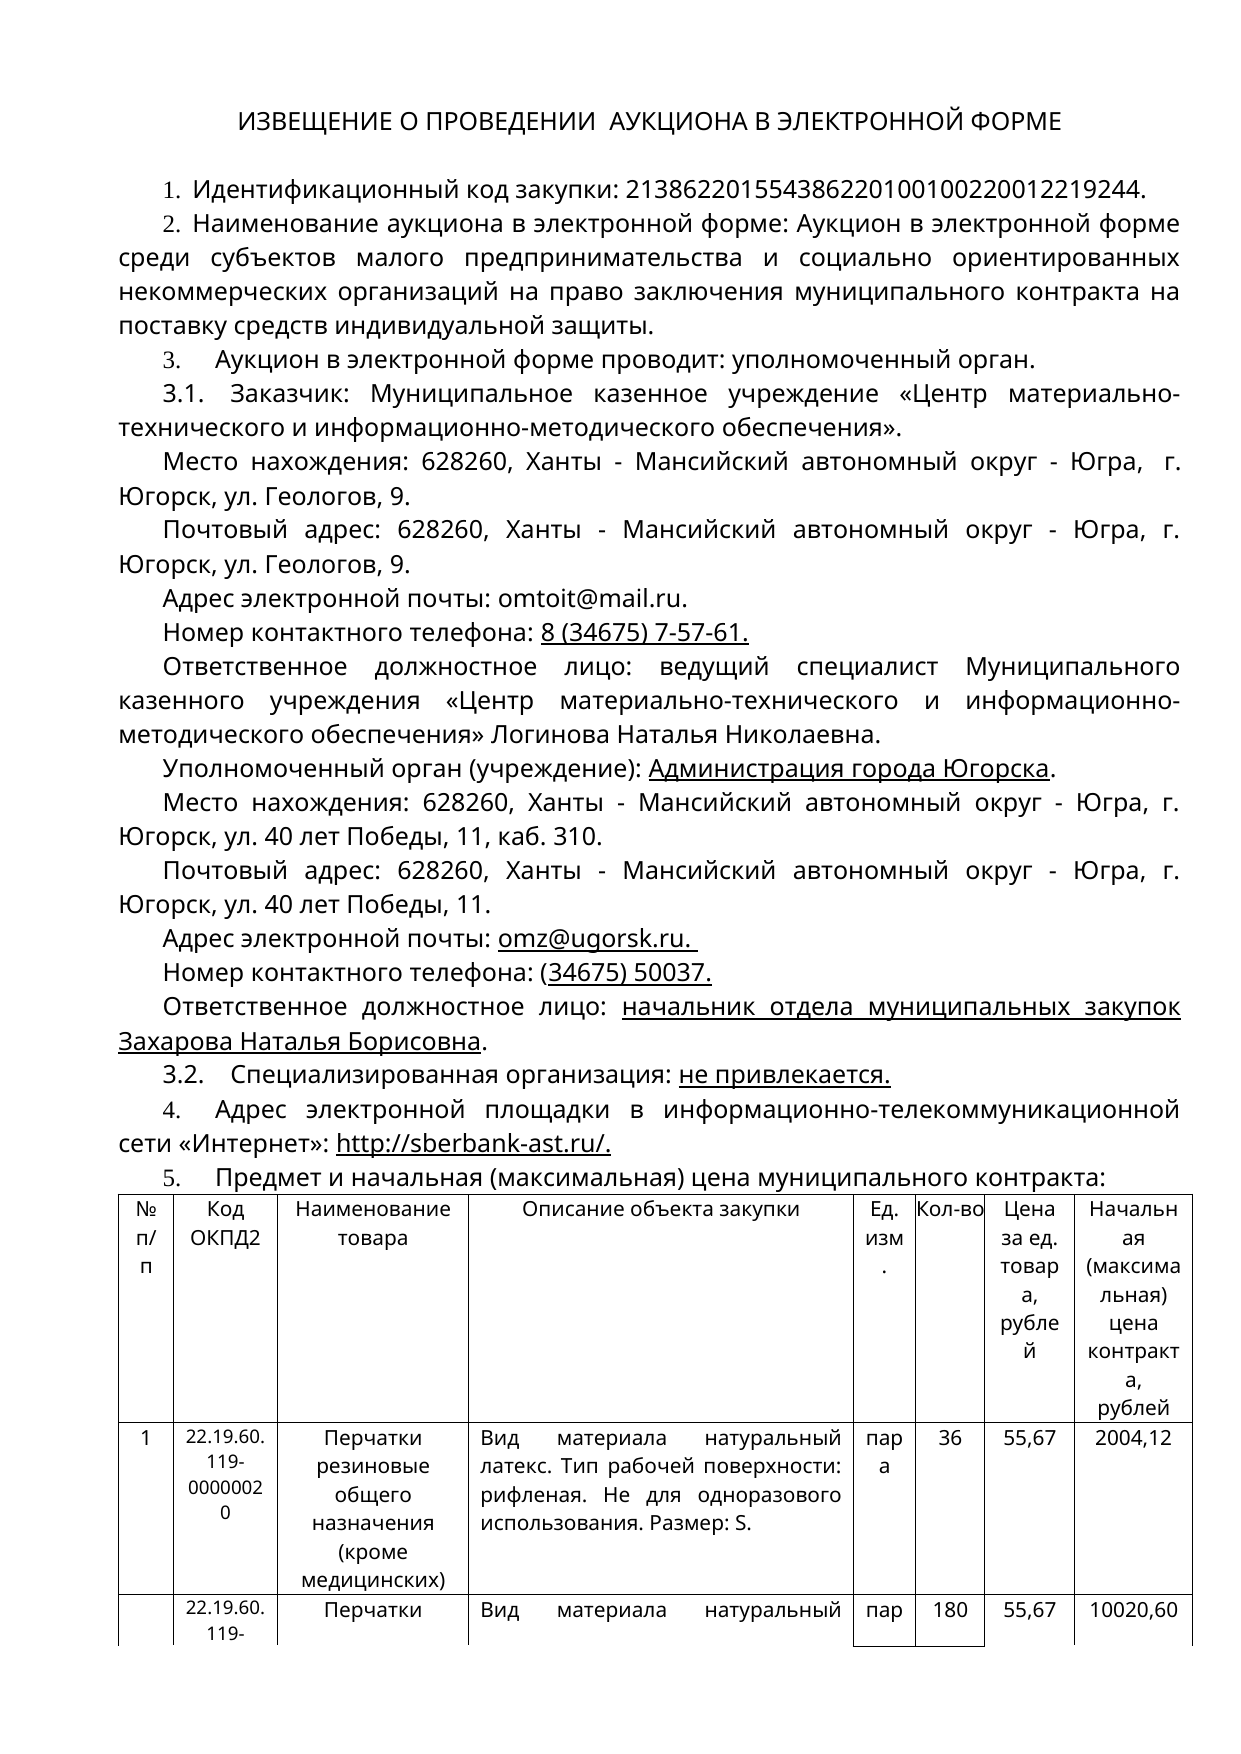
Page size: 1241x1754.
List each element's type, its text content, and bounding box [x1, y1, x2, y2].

table_header Цена за ед. товара, рублей [985, 1195, 1074, 1422]
text Адрес электронной почты: omtoit@mail.ru. [118, 580, 1181, 614]
table_cell пара [854, 1595, 915, 1646]
text Адрес электронной почты: omz@ugorsk.ru. [118, 921, 1181, 955]
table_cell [469, 1595, 853, 1646]
table_cell 2004,12 [1075, 1423, 1192, 1594]
text Номер контактного телефона: 8 (34675) 7-57-61. [118, 614, 1181, 648]
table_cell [277, 1595, 469, 1646]
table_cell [174, 1595, 277, 1646]
table_cell 55,67 [985, 1595, 1074, 1646]
table_cell 1 [119, 1423, 173, 1594]
table_header Кол-во [916, 1195, 984, 1422]
list Заказчик: Муниципальное казенное учреждение «Центр материально- технического и информационно-методического обеспечения». [118, 376, 1181, 444]
table_header Код ОКПД2 [174, 1195, 277, 1422]
table_cell 10020,60 [1075, 1595, 1192, 1646]
table_cell [119, 1595, 174, 1646]
list Аукцион в электронной форме проводит: уполномоченный орган. [118, 342, 1181, 376]
text ИЗВЕЩЕНИЕ О ПРОВЕДЕНИИ АУКЦИОНА В ЭЛЕКТРОННОЙ ФОРМЕ [118, 103, 1181, 137]
text Почтовый адрес: 628260, Ханты - Мансийский автономный округ - Югра, г. Югорск, ул. Геологов, 9. [118, 512, 1181, 580]
table_cell 180 [916, 1595, 984, 1646]
text Место нахождения: 628260, Ханты - Мансийский автономный округ - Югра, г. Югорск, ул. 40 лет Победы, 11, каб. 310. [118, 785, 1181, 853]
table_cell 22.19.60.119-00000020 [174, 1423, 277, 1594]
text Номер контактного телефона: (34675) 50037. [118, 955, 1181, 989]
table_header № п/п [119, 1195, 173, 1422]
list Наименование аукциона в электронной форме: Аукцион в электронной форме среди субъектов малого предпринимательства и социально ориентированных некоммерческих организаций на право заключения муниципального контракта на поставку средств индивидуальной защиты. [118, 206, 1181, 342]
list Предмет и начальная (максимальная) цена муниципального контракта: [118, 1159, 1181, 1193]
table_cell пара [854, 1423, 915, 1594]
text Место нахождения: 628260, Ханты - Мансийский автономный округ - Югра, г. Югорск, ул. Геологов, 9. [118, 444, 1181, 512]
text Уполномоченный орган (учреждение): Администрация города Югорска. [118, 751, 1181, 785]
list Идентификационный код закупки: 213862201554386220100100220012219244. [118, 172, 1181, 206]
text Ответственное должностное лицо: ведущий специалист Муниципального казенного учреждения «Центр материально-технического и информационно-методического обеспечения» Логинова Наталья Николаевна. [118, 648, 1181, 751]
table_header Описание объекта закупки [469, 1195, 853, 1422]
table_cell Вид материала натуральный латекс. Тип рабочей поверхности: рифленая. Не для одноразового использования. Размер: S. [469, 1423, 853, 1594]
table_cell 55,67 [985, 1423, 1074, 1594]
text Почтовый адрес: 628260, Ханты - Мансийский автономный округ - Югра, г. Югорск, ул. 40 лет Победы, 11. [118, 853, 1181, 921]
list Адрес электронной площадки в информационно-телекоммуникационной сети «Интернет»: http://sberbank-ast.ru/. [118, 1091, 1181, 1159]
table_cell 36 [916, 1423, 984, 1594]
text Ответственное должностное лицо: начальник отдела муниципальных закупок Захарова Наталья Борисовна. [118, 989, 1181, 1057]
table_cell Перчатки резиновые общего назначения (кроме медицинских) [278, 1423, 468, 1594]
table_header Ед. изм. [854, 1195, 915, 1422]
list Специализированная организация: не привлекается. [118, 1057, 1181, 1091]
table_header Начальная (максимальная) цена контракта, рублей [1075, 1195, 1192, 1422]
table_header Наименование товара [278, 1195, 468, 1422]
